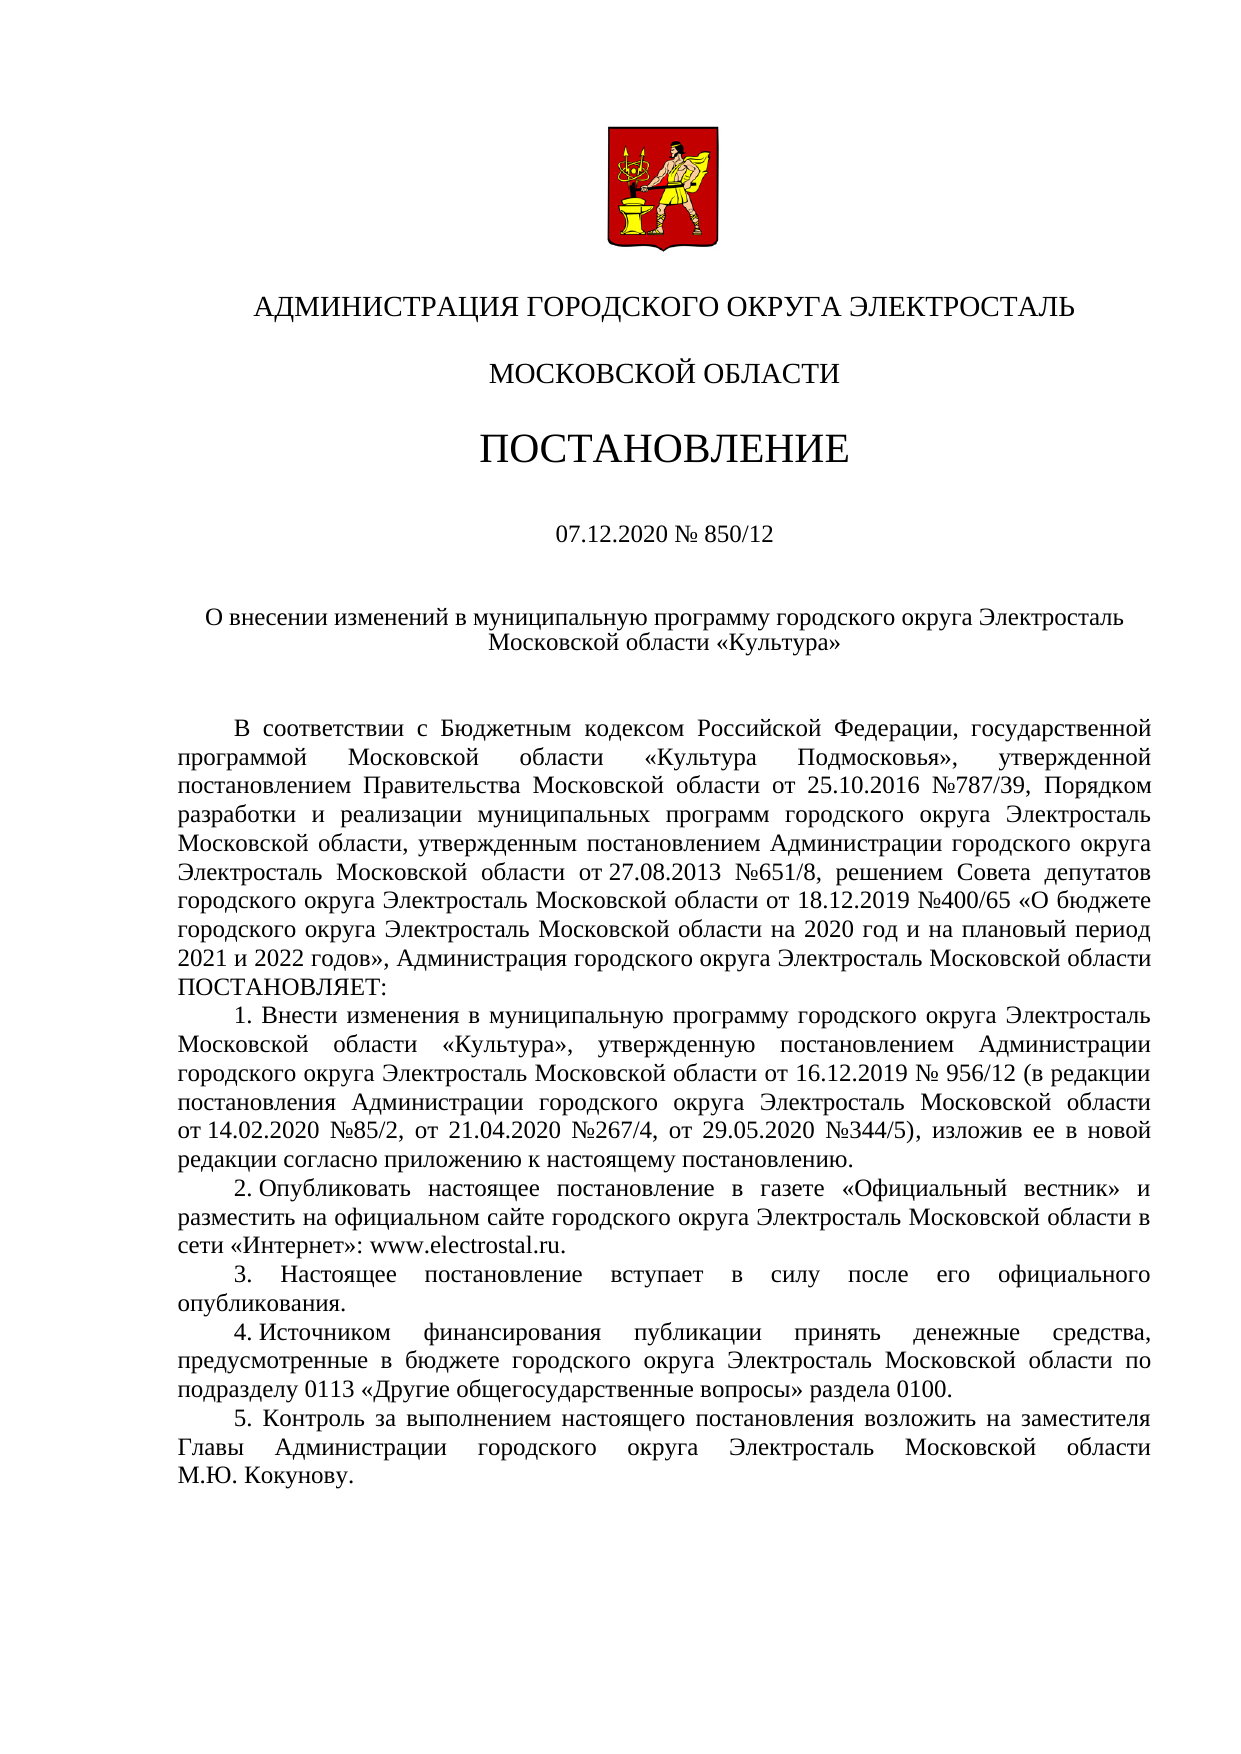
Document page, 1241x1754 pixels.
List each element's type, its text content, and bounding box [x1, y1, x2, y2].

text АДМИНИСТРАЦИЯ ГОРОДСКОГО ОКРУГА ЭЛЕКТРОСТАЛЬ [177, 289, 1152, 323]
text 07.12.2020 № 850/12 [177, 519, 1152, 548]
text 1. Внести изменения в муниципальную программу городского округа Электросталь Московской области «Культура», утвержденную постановлением Администрации городского округа Электросталь Московской области от 16.12.2019 № 956/12 (в редакции постановления Администрации городского округа Электросталь Московской области от 14.02.2020 №85/2, от 21.04.2020 №267/4, от 29.05.2020 №344/5), изложив ее в новой редакции согласно приложению к настоящему постановлению. [177, 1000, 1152, 1173]
text МОСКОВСКОЙ ОБЛАСТИ [177, 356, 1152, 390]
picture [597, 118, 732, 256]
text 4. Источником финансирования публикации принять денежные средства, предусмотренные в бюджете городского округа Электросталь Московской области по подразделу 0113 «Другие общегосударственные вопросы» раздела 0100. [177, 1317, 1152, 1403]
text 5. Контроль за выполнением настоящего постановления возложить на заместителя Главы Администрации городского округа Электросталь Московской области М.Ю. Кокунову. [177, 1403, 1152, 1489]
text В соответствии с Бюджетным кодексом Российской Федерации, государственной программой Московской области «Культура Подмосковья», утвержденной постановлением Правительства Московской области от 25.10.2016 №787/39, Порядком разработки и реализации муниципальных программ городского округа Электросталь Московской области, утвержденным постановлением Администрации городского округа Электросталь Московской области от 27.08.2013 №651/8, решением Совета депутатов городского округа Электросталь Московской области от 18.12.2019 №400/65 «О бюджете городского округа Электросталь Московской области на 2020 год и на плановый период 2021 и 2022 годов», Администрация городского округа Электросталь Московской области ПОСТАНОВЛЯЕТ: [177, 713, 1152, 1000]
text 2. Опубликовать настоящее постановление в газете «Официальный вестник» и разместить на официальном сайте городского округа Электросталь Московской области в сети «Интернет»: www.electrostal.ru. [177, 1173, 1152, 1259]
text 3. Настоящее постановление вступает в силу после его официального опубликования. [177, 1259, 1152, 1317]
text О внесении изменений в муниципальную программу городского округа Электросталь Московской области «Культура» [177, 605, 1152, 655]
text ПОСТАНОВЛЕНИЕ [177, 423, 1152, 471]
